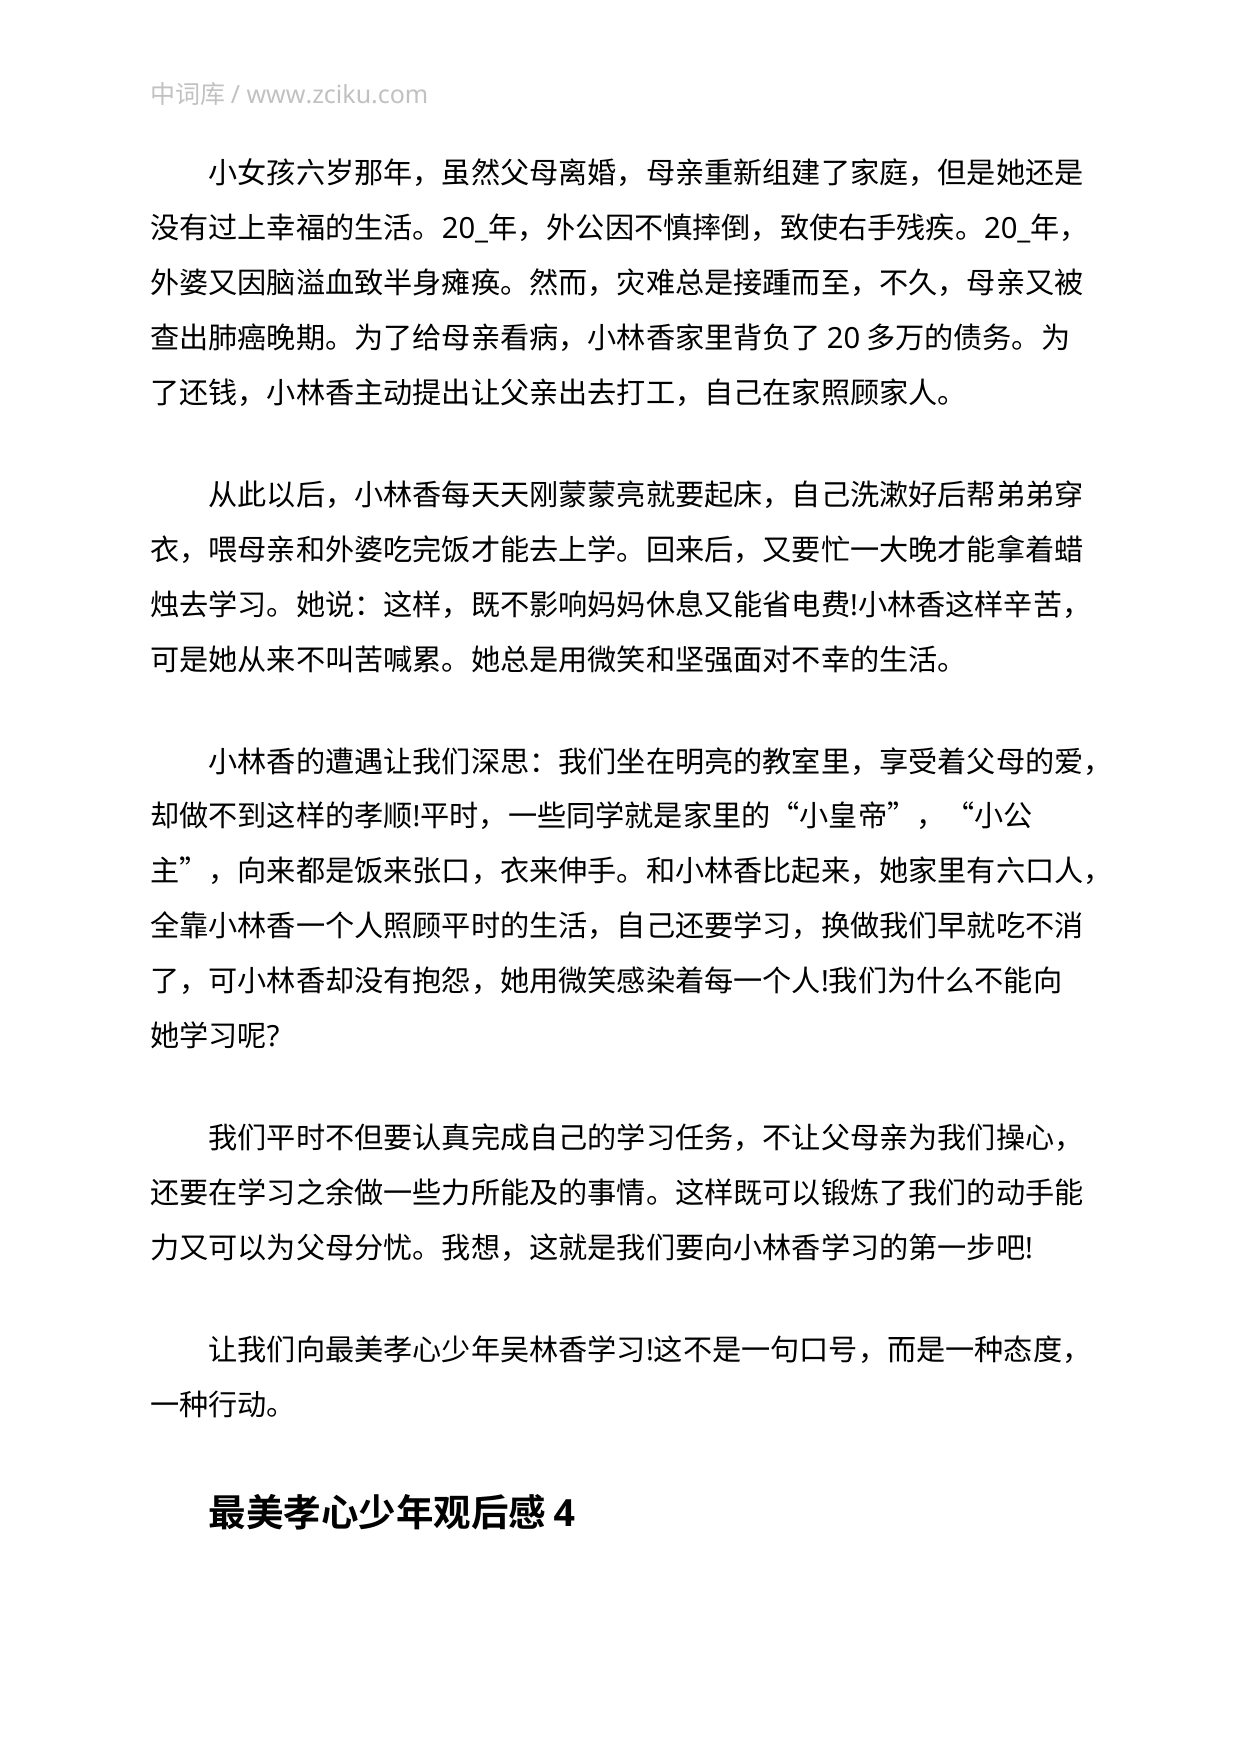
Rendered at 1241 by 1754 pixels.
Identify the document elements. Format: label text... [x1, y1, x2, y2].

text 小女孩六岁那年，虽然父母离婚，母亲重新组建了家庭，但是她还是没有过上幸福的生活。20_年，外公因不慎摔倒，致使右手残疾。20_年，外婆又因脑溢血致半身瘫痪。然而，灾难总是接踵而至，不久，母亲又被查出肺癌晚期。为了给母亲看病，小林香家里背负了20多万的债务。为了还钱，小林香主动提出让父亲出去打工，自己在家照顾家人。 [150, 150, 1090, 412]
text 我们平时不但要认真完成自己的学习任务，不让父母亲为我们操心，还要在学习之余做一些力所能及的事情。这样既可以锻炼了我们的动手能力又可以为父母分忧。我想，这就是我们要向小林香学习的第一步吧! [150, 1115, 1090, 1267]
text 小林香的遭遇让我们深思：我们坐在明亮的教室里，享受着父母的爱，却做不到这样的孝顺!平时，一些同学就是家里的“小皇帝”，“小公主”，向来都是饭来张口，衣来伸手。和小林香比起来，她家里有六口人，全靠小林香一个人照顾平时的生活，自己还要学习，换做我们早就吃不消了，可小林香却没有抱怨，她用微笑感染着每一个人!我们为什么不能向她学习呢? [150, 738, 1090, 1055]
text 让我们向最美孝心少年吴林香学习!这不是一句口号，而是一种态度，一种行动。 [150, 1327, 1090, 1424]
text 最美孝心少年观后感4 [150, 1483, 1090, 1538]
text 从此以后，小林香每天天刚蒙蒙亮就要起床，自己洗漱好后帮弟弟穿衣，喂母亲和外婆吃完饭才能去上学。回来后，又要忙一大晚才能拿着蜡烛去学习。她说：这样，既不影响妈妈休息又能省电费!小林香这样辛苦，可是她从来不叫苦喊累。她总是用微笑和坚强面对不幸的生活。 [150, 472, 1090, 679]
